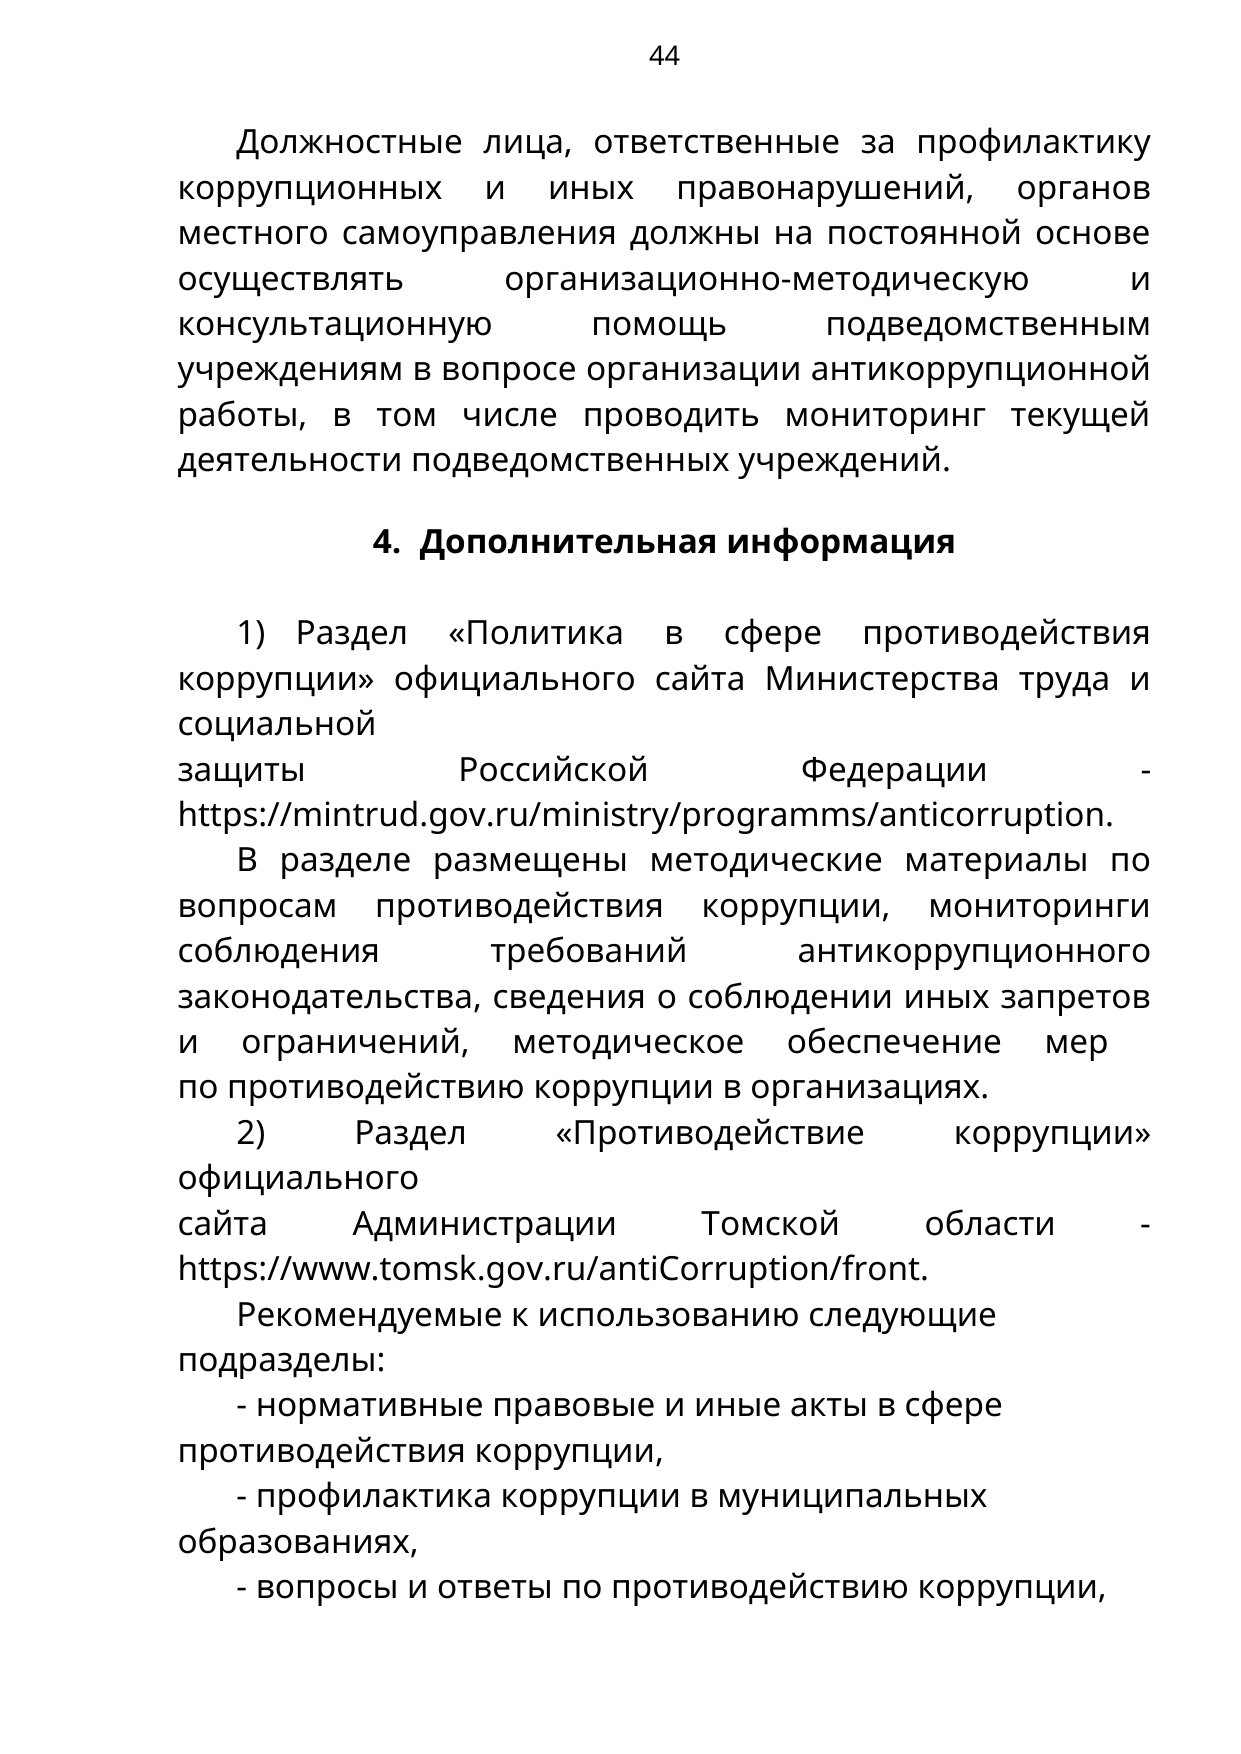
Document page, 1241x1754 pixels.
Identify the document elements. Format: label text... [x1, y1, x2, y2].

text - нормативные правовые и иные акты в сфере противодействия коррупции, [177, 1381, 1152, 1472]
list Дополнительная информация [177, 518, 1152, 564]
text 2) Раздел «Противодействие коррупции» официального сайта Администрации Томской области - https://www.tomsk.gov.ru/antiCorruption/front. [177, 1109, 1152, 1290]
text Рекомендуемые к использованию следующие подразделы: [177, 1290, 1152, 1381]
text - вопросы и ответы по противодействию коррупции, [177, 1563, 1152, 1608]
list Раздел «Политика в сфере противодействия коррупции» официального сайта Министерства труда и социальной защиты Российской Федерации - https://mintrud.gov.ru/ministry/programms/anticorruption. [177, 609, 1152, 836]
text В разделе размещены методические материалы по вопросам противодействия коррупции, мониторинги соблюдения требований антикоррупционного законодательства, сведения о соблюдении иных запретов и ограничений, методическое обеспечение мер по противодействию коррупции в организациях. [177, 836, 1152, 1109]
text Должностные лица, ответственные за профилактику коррупционных и иных правонарушений, органов местного самоуправления должны на постоянной основе осуществлять организационно-методическую и консультационную помощь подведомственным учреждениям в вопросе организации антикоррупционной работы, в том числе проводить мониторинг текущей деятельности подведомственных учреждений. [177, 118, 1152, 481]
text - профилактика коррупции в муниципальных образованиях, [177, 1472, 1152, 1563]
